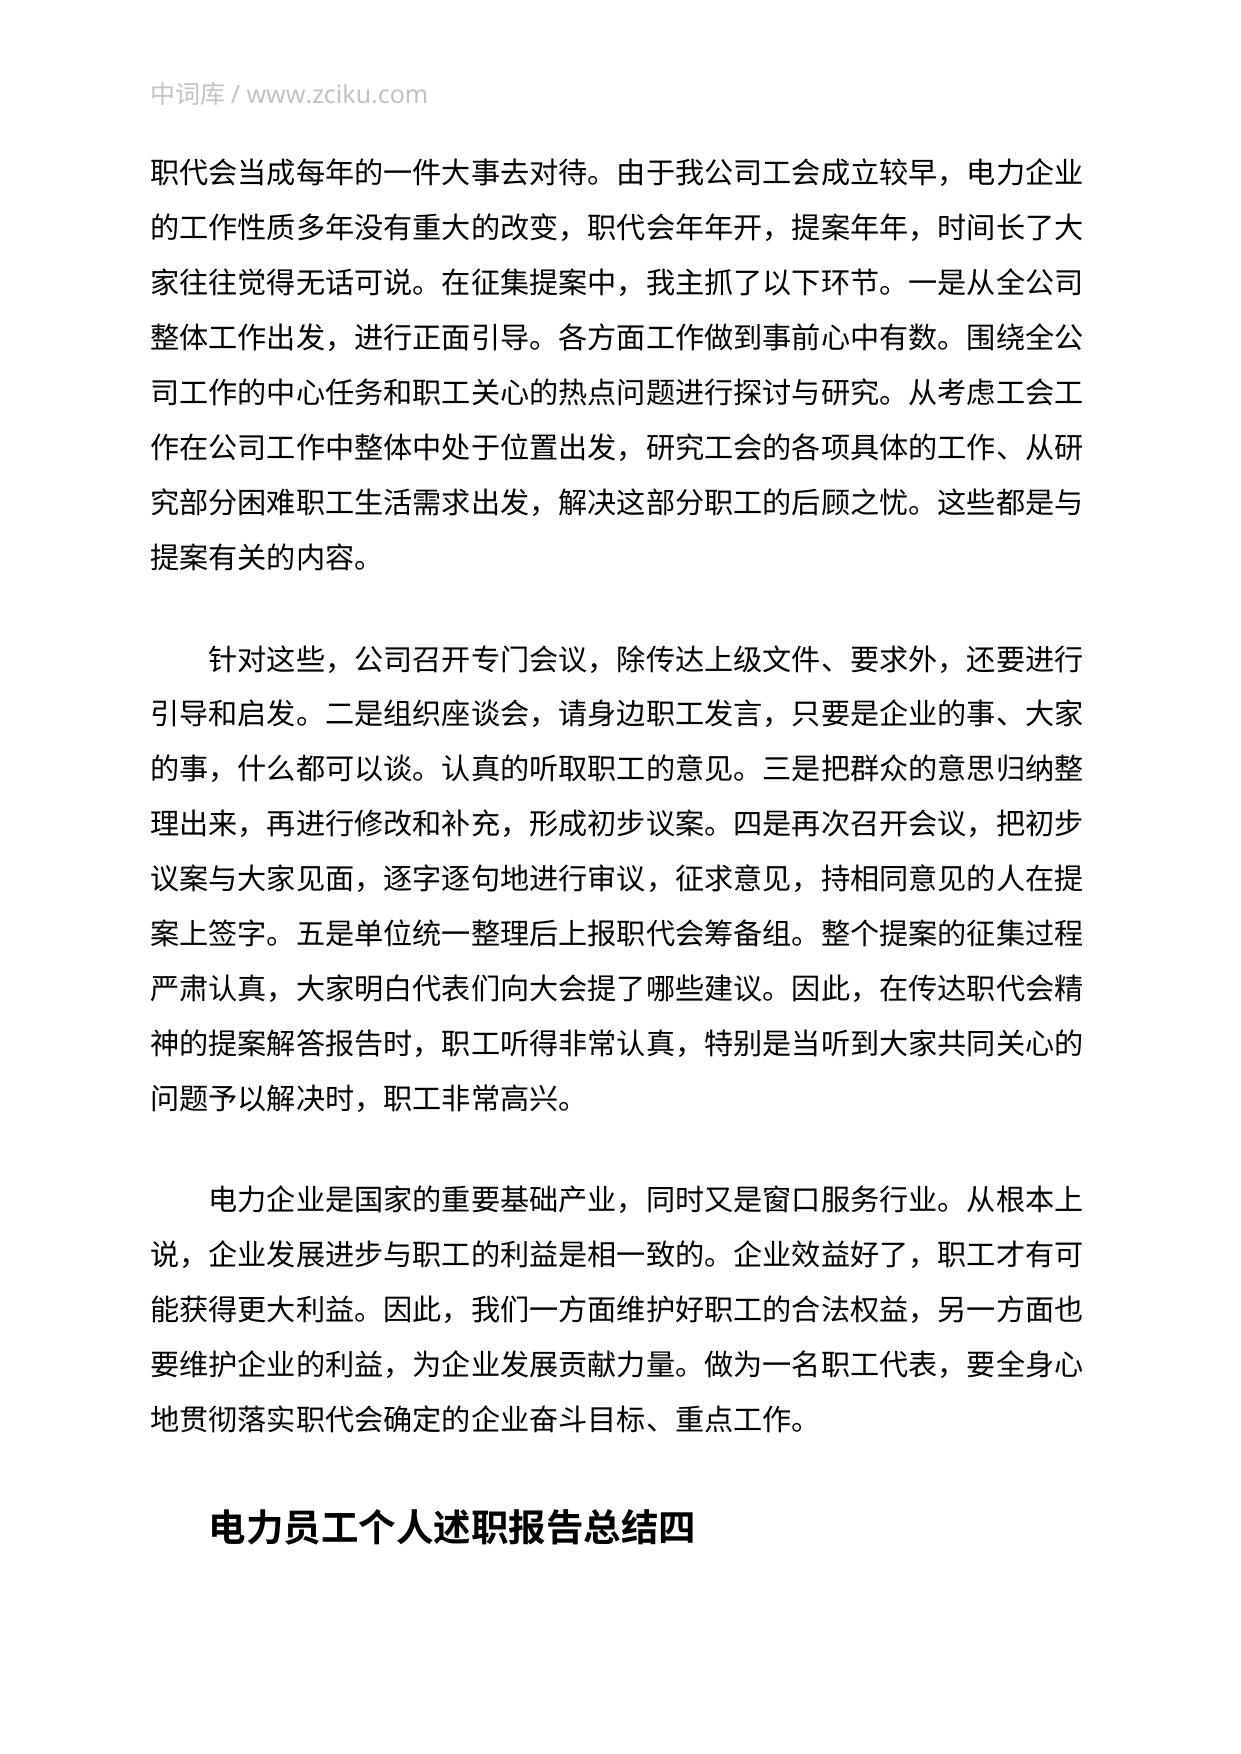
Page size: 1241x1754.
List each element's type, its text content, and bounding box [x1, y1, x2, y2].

text 针对这些，公司召开专门会议，除传达上级文件、要求外，还要进行引导和启发。二是组织座谈会，请身边职工发言，只要是企业的事、大家的事，什么都可以谈。认真的听取职工的意见。三是把群众的意思归纳整理出来，再进行修改和补充，形成初步议案。四是再次召开会议，把初步议案与大家见面，逐字逐句地进行审议，征求意见，持相同意见的人在提案上签字。五是单位统一整理后上报职代会筹备组。整个提案的征集过程严肃认真，大家明白代表们向大会提了哪些建议。因此，在传达职代会精神的提案解答报告时，职工听得非常认真，特别是当听到大家共同关心的问题予以解决时，职工非常高兴。 [150, 636, 1090, 1117]
text 电力员工个人述职报告总结四 [150, 1498, 1090, 1553]
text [150, 150, 1090, 577]
text 电力企业是国家的重要基础产业，同时又是窗口服务行业。从根本上说，企业发展进步与职工的利益是相一致的。企业效益好了，职工才有可能获得更大利益。因此，我们一方面维护好职工的合法权益，另一方面也要维护企业的利益，为企业发展贡献力量。做为一名职工代表，要全身心地贯彻落实职代会确定的企业奋斗目标、重点工作。 [150, 1177, 1090, 1439]
